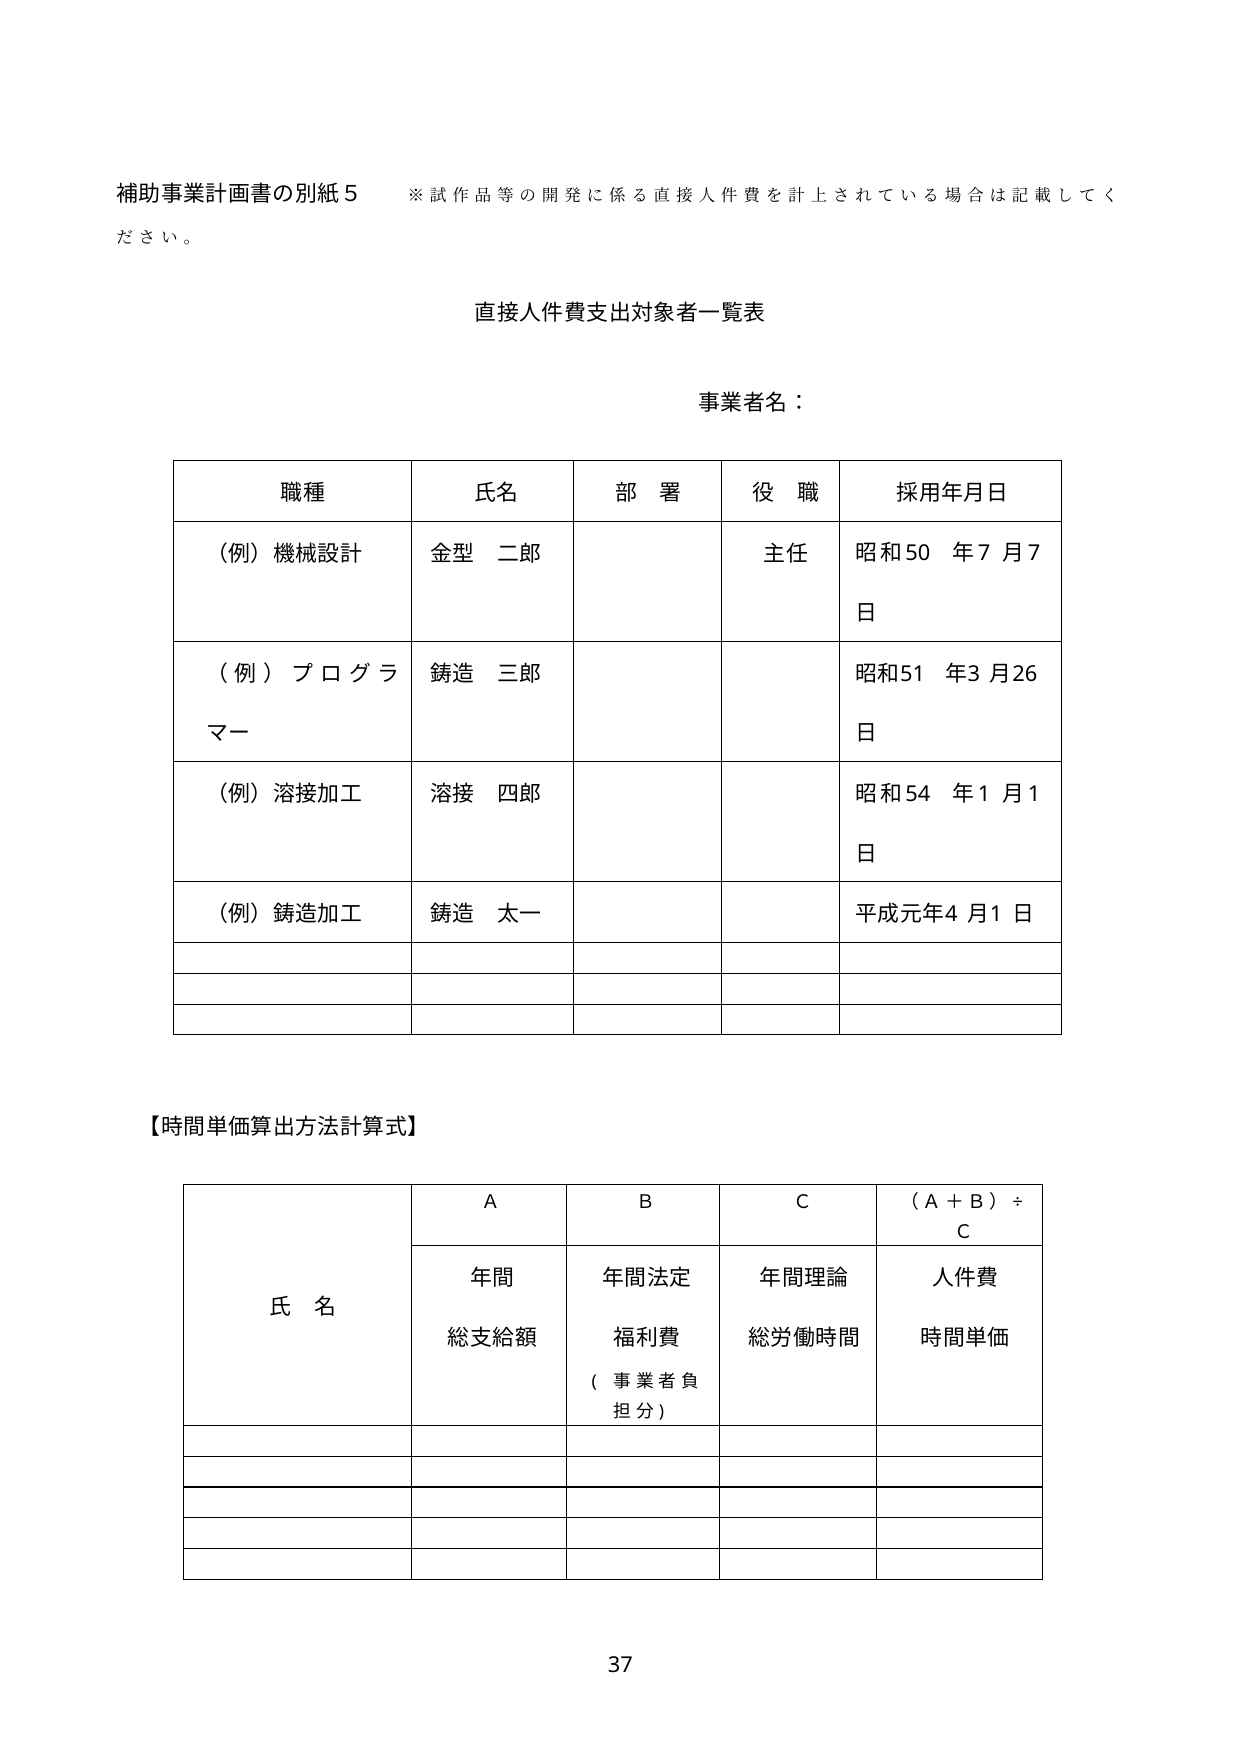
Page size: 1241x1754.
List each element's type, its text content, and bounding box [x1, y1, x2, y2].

table_cell 平成元年4月1日 [840, 882, 1061, 942]
table_cell [174, 1005, 411, 1034]
table_cell [184, 1518, 411, 1548]
text 補助事業計画書の別紙５ ※試作品等の開発に係る直接人件費を計上されている場合は記載してください。 [116, 162, 1124, 251]
table_cell [722, 762, 839, 881]
table_cell 年間 総支給額 [412, 1246, 566, 1425]
table_cell [412, 974, 573, 1003]
table_cell 鋳造 三郎 [412, 642, 573, 761]
table_cell [720, 1457, 876, 1486]
table_cell [412, 1005, 573, 1034]
table_header Ｃ [720, 1185, 876, 1245]
table_cell [720, 1426, 876, 1456]
table_cell （例）鋳造加工 [174, 882, 411, 942]
table_cell [567, 1426, 719, 1456]
table_cell [574, 974, 721, 1003]
table_cell 年間法定 福利費 (事業者負担分) [567, 1246, 719, 1425]
table_cell [877, 1426, 1042, 1456]
table_cell [840, 943, 1061, 973]
table_cell [877, 1457, 1042, 1486]
table_header 役 職 [722, 461, 839, 521]
table_cell [720, 1549, 876, 1579]
table_cell [574, 762, 721, 881]
table_header 氏名 [412, 461, 573, 521]
table_cell [722, 882, 839, 942]
text 【時間単価算出方法計算式】 [116, 1095, 1124, 1154]
table_cell 昭和54年1月1日 [840, 762, 1061, 881]
table_cell [567, 1549, 719, 1579]
table_cell [412, 1457, 566, 1486]
table_header （Ａ＋Ｂ）÷Ｃ [877, 1185, 1042, 1245]
table_cell [722, 974, 839, 1003]
table_cell [412, 1488, 566, 1517]
table_cell 人件費 時間単価 [877, 1246, 1042, 1425]
table_cell [720, 1518, 876, 1548]
table_cell [840, 974, 1061, 1003]
table_header Ａ [412, 1185, 566, 1245]
table_cell [174, 974, 411, 1003]
table_cell 主任 [722, 522, 839, 641]
table_cell [567, 1518, 719, 1548]
table_cell [412, 1518, 566, 1548]
table_cell [184, 1457, 411, 1486]
table_cell [574, 642, 721, 761]
table_cell （例）機械設計 [174, 522, 411, 641]
table_header 職種 [174, 461, 411, 521]
table_cell 鋳造 太一 [412, 882, 573, 942]
table_header Ｂ [567, 1185, 719, 1245]
table_cell [722, 943, 839, 973]
table_cell 金型 二郎 [412, 522, 573, 641]
table_cell [722, 642, 839, 761]
text 直接人件費支出対象者一覧表 [116, 281, 1124, 341]
table_cell [184, 1488, 411, 1517]
table_cell [184, 1426, 411, 1456]
table_cell [574, 882, 721, 942]
text 事業者名： [116, 371, 1124, 430]
table_cell [877, 1488, 1042, 1517]
table_header 部 署 [574, 461, 721, 521]
table_cell 昭和51年3月26日 [840, 642, 1061, 761]
table_cell 昭和50年7月7日 [840, 522, 1061, 641]
table_cell [174, 943, 411, 973]
table_cell 年間理論 総労働時間 [720, 1246, 876, 1425]
table_cell 溶接 四郎 [412, 762, 573, 881]
table_cell [574, 522, 721, 641]
table_cell [720, 1488, 876, 1517]
table_cell [574, 943, 721, 973]
table_header 氏 名 [184, 1185, 411, 1425]
table_cell [184, 1549, 411, 1579]
table_cell [412, 1549, 566, 1579]
table_cell [840, 1005, 1061, 1034]
table_cell [877, 1518, 1042, 1548]
table_cell [412, 943, 573, 973]
table_cell （例）溶接加工 [174, 762, 411, 881]
table_cell [567, 1488, 719, 1517]
table_cell [877, 1549, 1042, 1579]
table_cell [567, 1457, 719, 1486]
table_cell [574, 1005, 721, 1034]
table_cell [722, 1005, 839, 1034]
table_cell [412, 1426, 566, 1456]
table_header 採用年月日 [840, 461, 1061, 521]
table_cell （例）プログラマー [174, 642, 411, 761]
